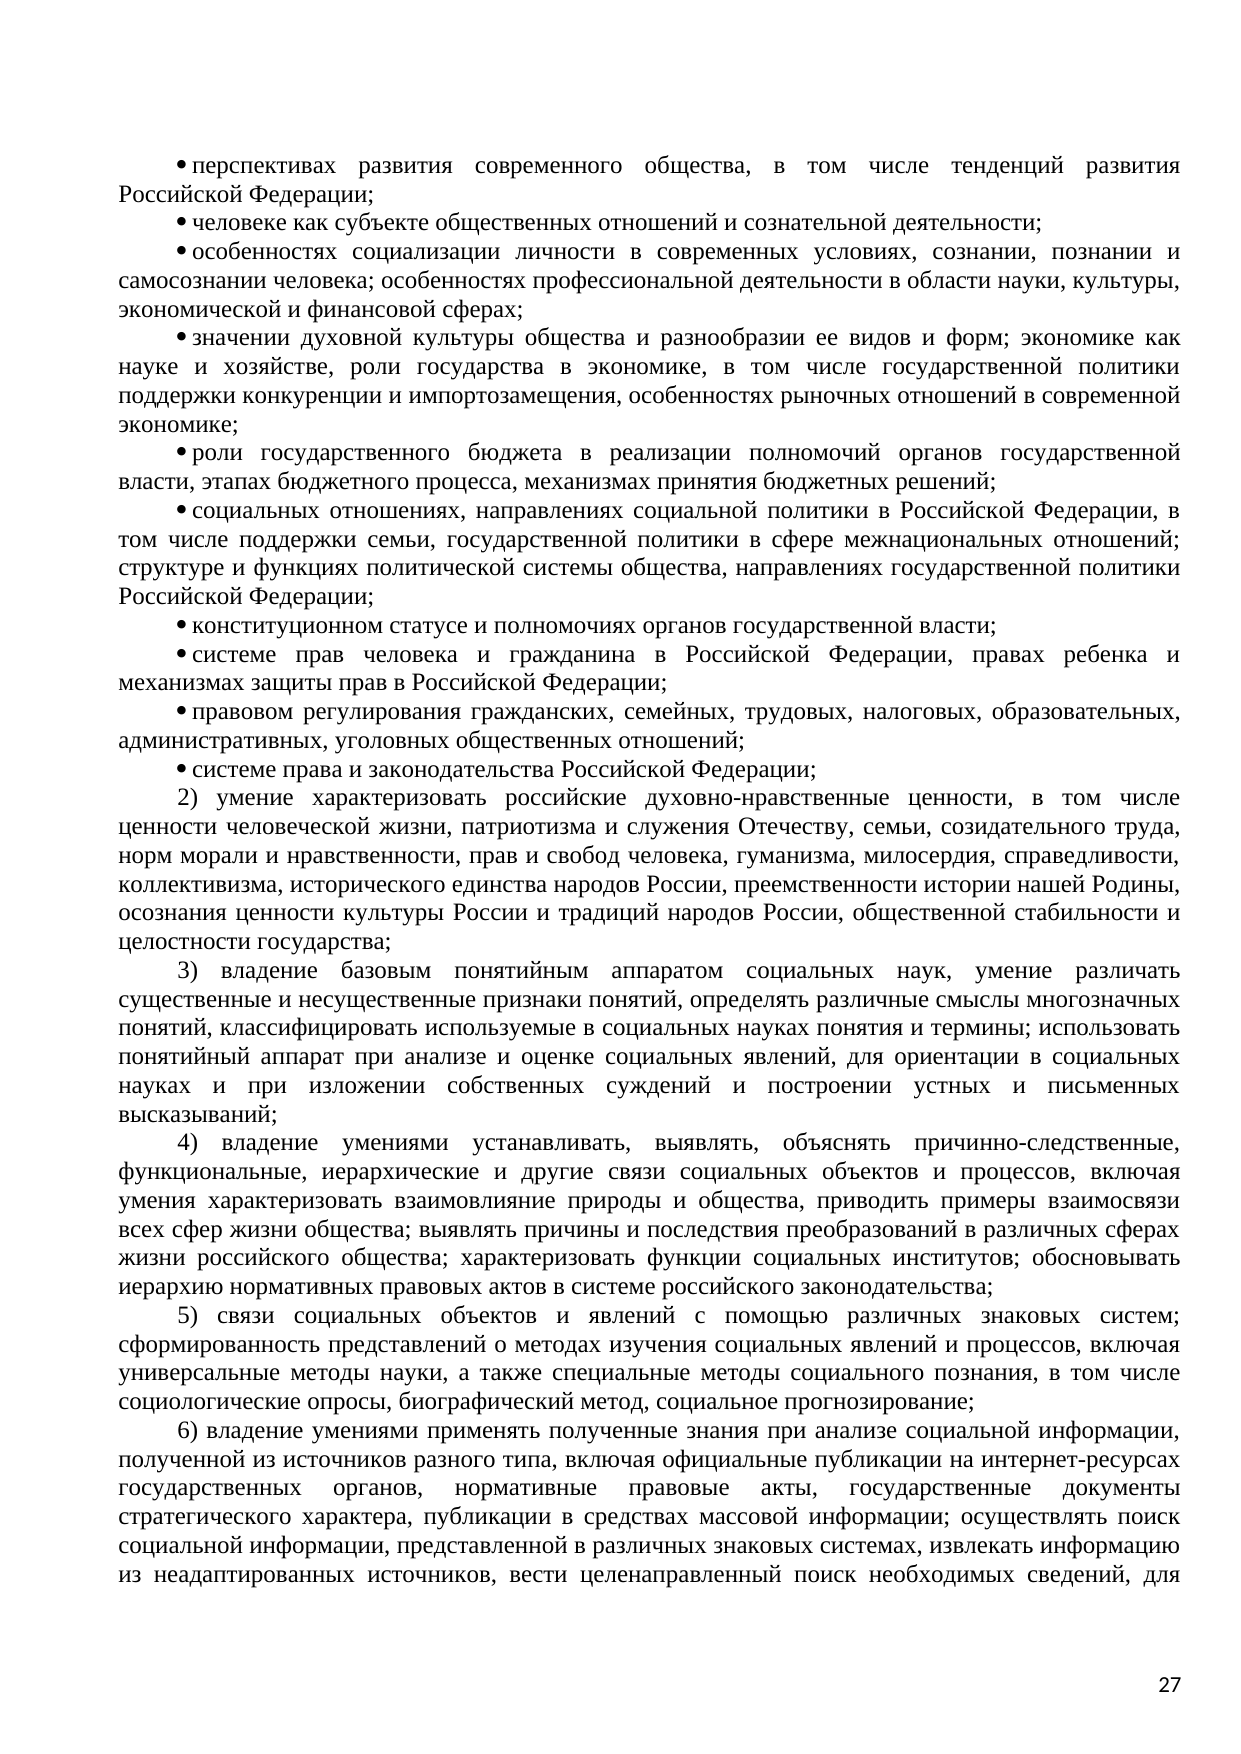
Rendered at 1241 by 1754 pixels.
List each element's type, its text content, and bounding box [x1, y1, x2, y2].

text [118, 1415, 1181, 1587]
list системе прав человека и гражданина в Российской Федерации, правах ребенка и механизмах защиты прав в Российской Федерации; [118, 639, 1181, 696]
list перспективах развития современного общества, в том числе тенденций развития Российской Федерации; [118, 150, 1181, 207]
list роли государственного бюджета в реализации полномочий органов государственной власти, этапах бюджетного процесса, механизмах принятия бюджетных решений; [118, 437, 1181, 495]
list системе права и законодательства Российской Федерации; [118, 754, 1181, 782]
list правовом регулирования гражданских, семейных, трудовых, налоговых, образовательных, административных, уголовных общественных отношений; [118, 696, 1181, 754]
text 5) связи социальных объектов и явлений с помощью различных знаковых систем; сформированность представлений о методах изучения социальных явлений и процессов, включая универсальные методы науки, а также специальные методы социального познания, в том числе социологические опросы, биографический метод, социальное прогнозирование; [118, 1300, 1181, 1415]
text 2) умение характеризовать российские духовно-нравственные ценности, в том числе ценности человеческой жизни, патриотизма и служения Отечеству, семьи, созидательного труда, норм морали и нравственности, прав и свобод человека, гуманизма, милосердия, справедливости, коллективизма, исторического единства народов России, преемственности истории нашей Родины, осознания ценности культуры России и традиций народов России, общественной стабильности и целостности государства; [118, 782, 1181, 955]
text 4) владение умениями устанавливать, выявлять, объяснять причинно-следственные, функциональные, иерархические и другие связи социальных объектов и процессов, включая умения характеризовать взаимовлияние природы и общества, приводить примеры взаимосвязи всех сфер жизни общества; выявлять причины и последствия преобразований в различных сферах жизни российского общества; характеризовать функции социальных институтов; обосновывать иерархию нормативных правовых актов в системе российского законодательства; [118, 1127, 1181, 1300]
list значении духовной культуры общества и разнообразии ее видов и форм; экономике как науке и хозяйстве, роли государства в экономике, в том числе государственной политики поддержки конкуренции и импортозамещения, особенностях рыночных отношений в современной экономике; [118, 322, 1181, 437]
text 3) владение базовым понятийным аппаратом социальных наук, умение различать существенные и несущественные признаки понятий, определять различные смыслы многозначных понятий, классифицировать используемые в социальных науках понятия и термины; использовать понятийный аппарат при анализе и оценке социальных явлений, для ориентации в социальных науках и при изложении собственных суждений и построении устных и письменных высказываний; [118, 955, 1181, 1127]
list особенностях социализации личности в современных условиях, сознании, познании и самосознании человека; особенностях профессиональной деятельности в области науки, культуры, экономической и финансовой сферах; [118, 236, 1181, 322]
list социальных отношениях, направлениях социальной политики в Российской Федерации, в том числе поддержки семьи, государственной политики в сфере межнациональных отношений; структуре и функциях политической системы общества, направлениях государственной политики Российской Федерации; [118, 495, 1181, 610]
list человеке как субъекте общественных отношений и сознательной деятельности; [118, 207, 1181, 236]
list конституционном статусе и полномочиях органов государственной власти; [118, 610, 1181, 639]
